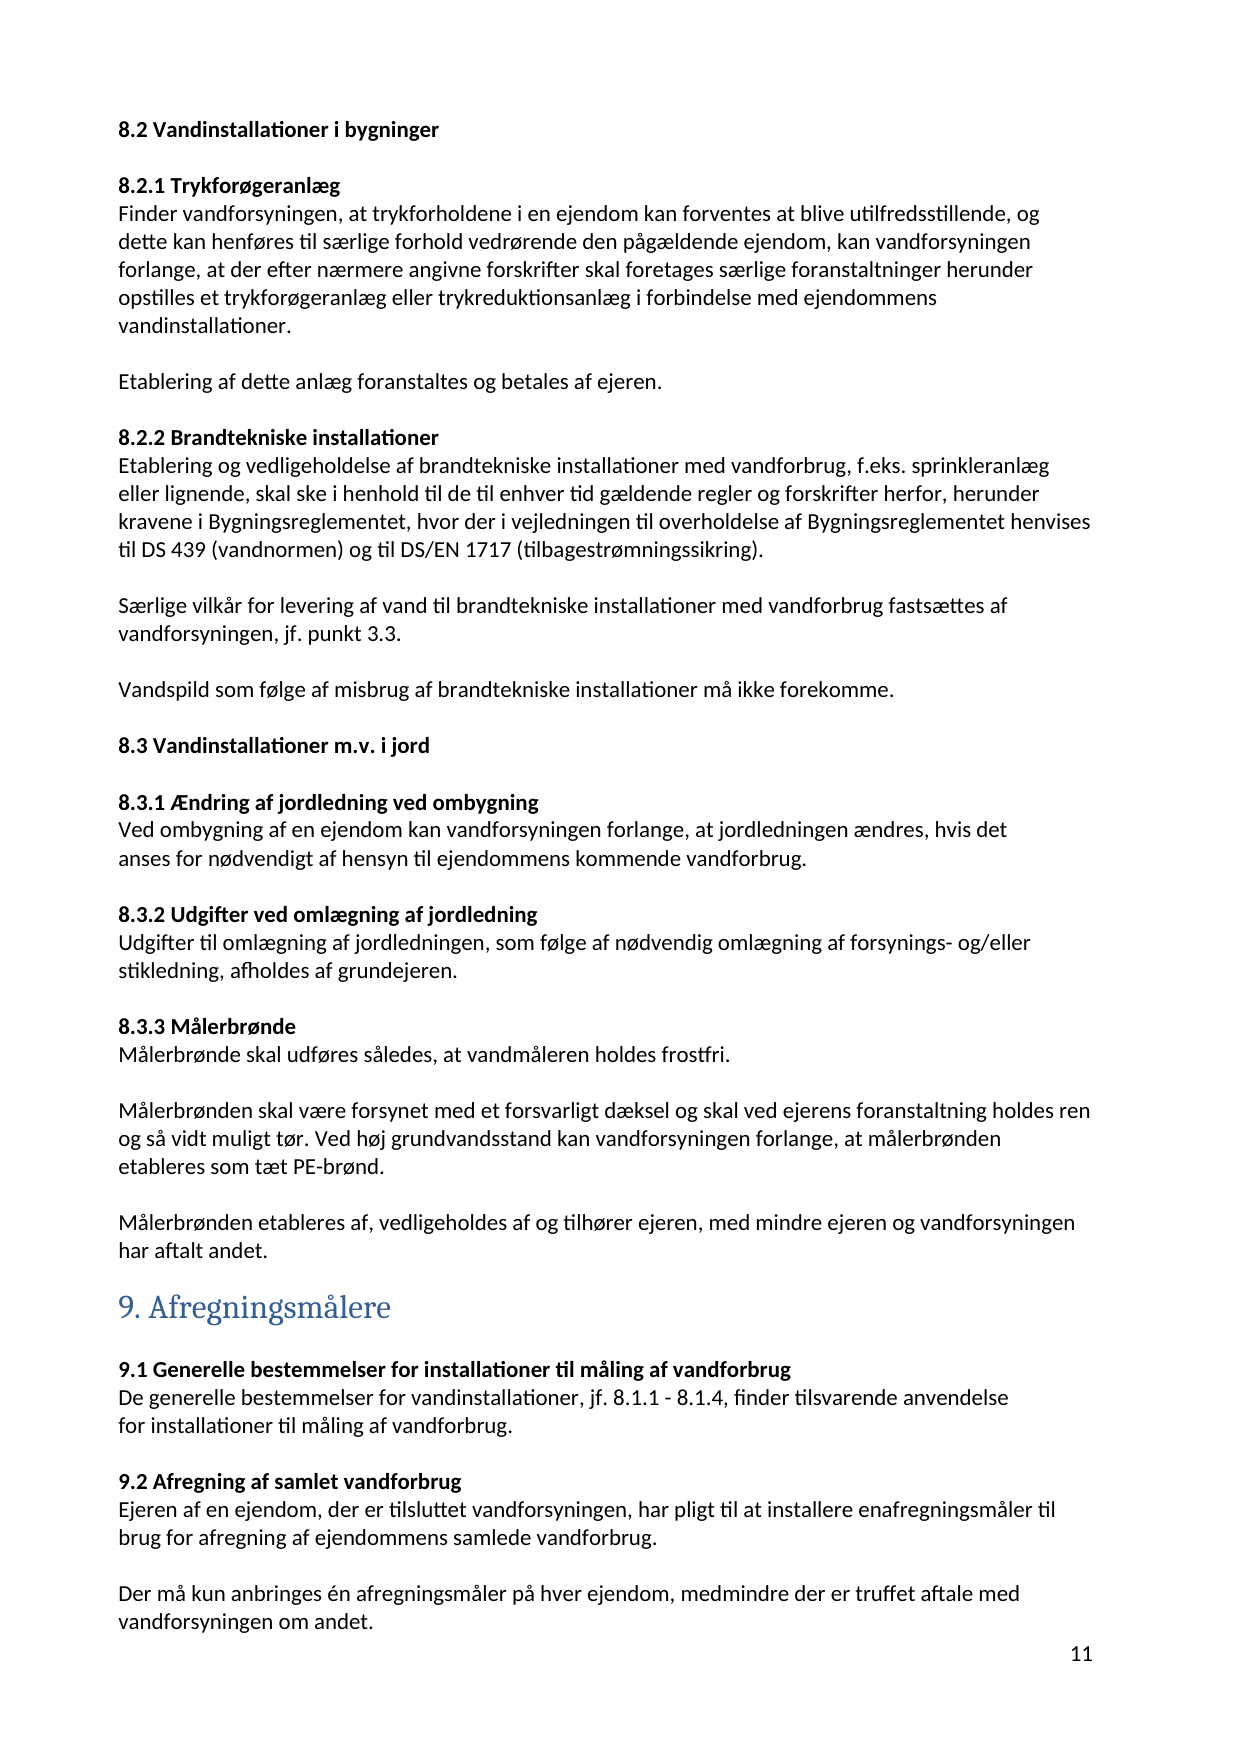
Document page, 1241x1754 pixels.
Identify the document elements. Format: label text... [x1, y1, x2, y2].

text Der må kun anbringes én afregningsmåler på hver ejendom, medmindre der er truffet aftale med vandforsyningen om andet. [118, 1579, 1093, 1636]
text Etablering og vedligeholdelse af brandtekniske installationer med vandforbrug, f.eks. sprinkleranlæg eller lignende, skal ske i henhold til de til enhver tid gældende regler og forskrifter herfor, herunder kravene i Bygningsreglementet, hvor der i vejledningen til overholdelse af Bygningsreglementet henvises til DS 439 (vandnormen) og til DS/EN 1717 (tilbagestrømningssikring). [118, 451, 1093, 563]
text Ejeren af en ejendom, der er tilsluttet vandforsyningen, har pligt til at installere enafregningsmåler til brug for afregning af ejendommens samlede vandforbrug. [118, 1495, 1093, 1551]
text Etablering af dette anlæg foranstaltes og betales af ejeren. [118, 367, 1093, 395]
text 8.2 Vandinstallationer i bygninger [118, 115, 1093, 143]
text 8.2.2 Brandtekniske installationer [118, 423, 1093, 451]
text Ved ombygning af en ejendom kan vandforsyningen forlange, at jordledningen ændres, hvis det [118, 816, 1093, 844]
text anses for nødvendigt af hensyn til ejendommens kommende vandforbrug. [118, 844, 1093, 872]
text De generelle bestemmelser for vandinstallationer, jf. 8.1.1 - 8.1.4, finder tilsvarende anvendelse [118, 1383, 1093, 1411]
text 8.3.3 Målerbrønde [118, 1012, 1093, 1040]
text Målerbrønden etableres af, vedligeholdes af og tilhører ejeren, med mindre ejeren og vandforsyningen har aftalt andet. [118, 1208, 1093, 1264]
text 8.3.1 Ændring af jordledning ved ombygning [118, 788, 1093, 816]
text 8.2.1 Trykforøgeranlæg [118, 171, 1093, 199]
subtitle 9. Afregningsmålere [118, 1289, 1093, 1327]
text 8.3 Vandinstallationer m.v. i jord [118, 732, 1093, 759]
text stikledning, afholdes af grundejeren. [118, 956, 1093, 984]
text Særlige vilkår for levering af vand til brandtekniske installationer med vandforbrug fastsættes af vandforsyningen, jf. punkt 3.3. [118, 591, 1093, 647]
text 9.2 Afregning af samlet vandforbrug [118, 1467, 1093, 1495]
text Målerbrønden skal være forsynet med et forsvarligt dæksel og skal ved ejerens foranstaltning holdes ren og så vidt muligt tør. Ved høj grundvandsstand kan vandforsyningen forlange, at målerbrønden etableres som tæt PE-brønd. [118, 1096, 1093, 1180]
text 8.3.2 Udgifter ved omlægning af jordledning [118, 900, 1093, 928]
text Udgifter til omlægning af jordledningen, som følge af nødvendig omlægning af forsynings- og/eller [118, 928, 1093, 956]
text Vandspild som følge af misbrug af brandtekniske installationer må ikke forekomme. [118, 676, 1093, 703]
text Finder vandforsyningen, at trykforholdene i en ejendom kan forventes at blive utilfredsstillende, og dette kan henføres til særlige forhold vedrørende den pågældende ejendom, kan vandforsyningen forlange, at der efter nærmere angivne forskrifter skal foretages særlige foranstaltninger herunder opstilles et trykforøgeranlæg eller trykreduktionsanlæg i forbindelse med ejendommens vandinstallationer. [118, 199, 1093, 339]
text for installationer til måling af vandforbrug. [118, 1411, 1093, 1439]
text 9.1 Generelle bestemmelser for installationer til måling af vandforbrug [118, 1355, 1093, 1383]
text Målerbrønde skal udføres således, at vandmåleren holdes frostfri. [118, 1040, 1093, 1068]
